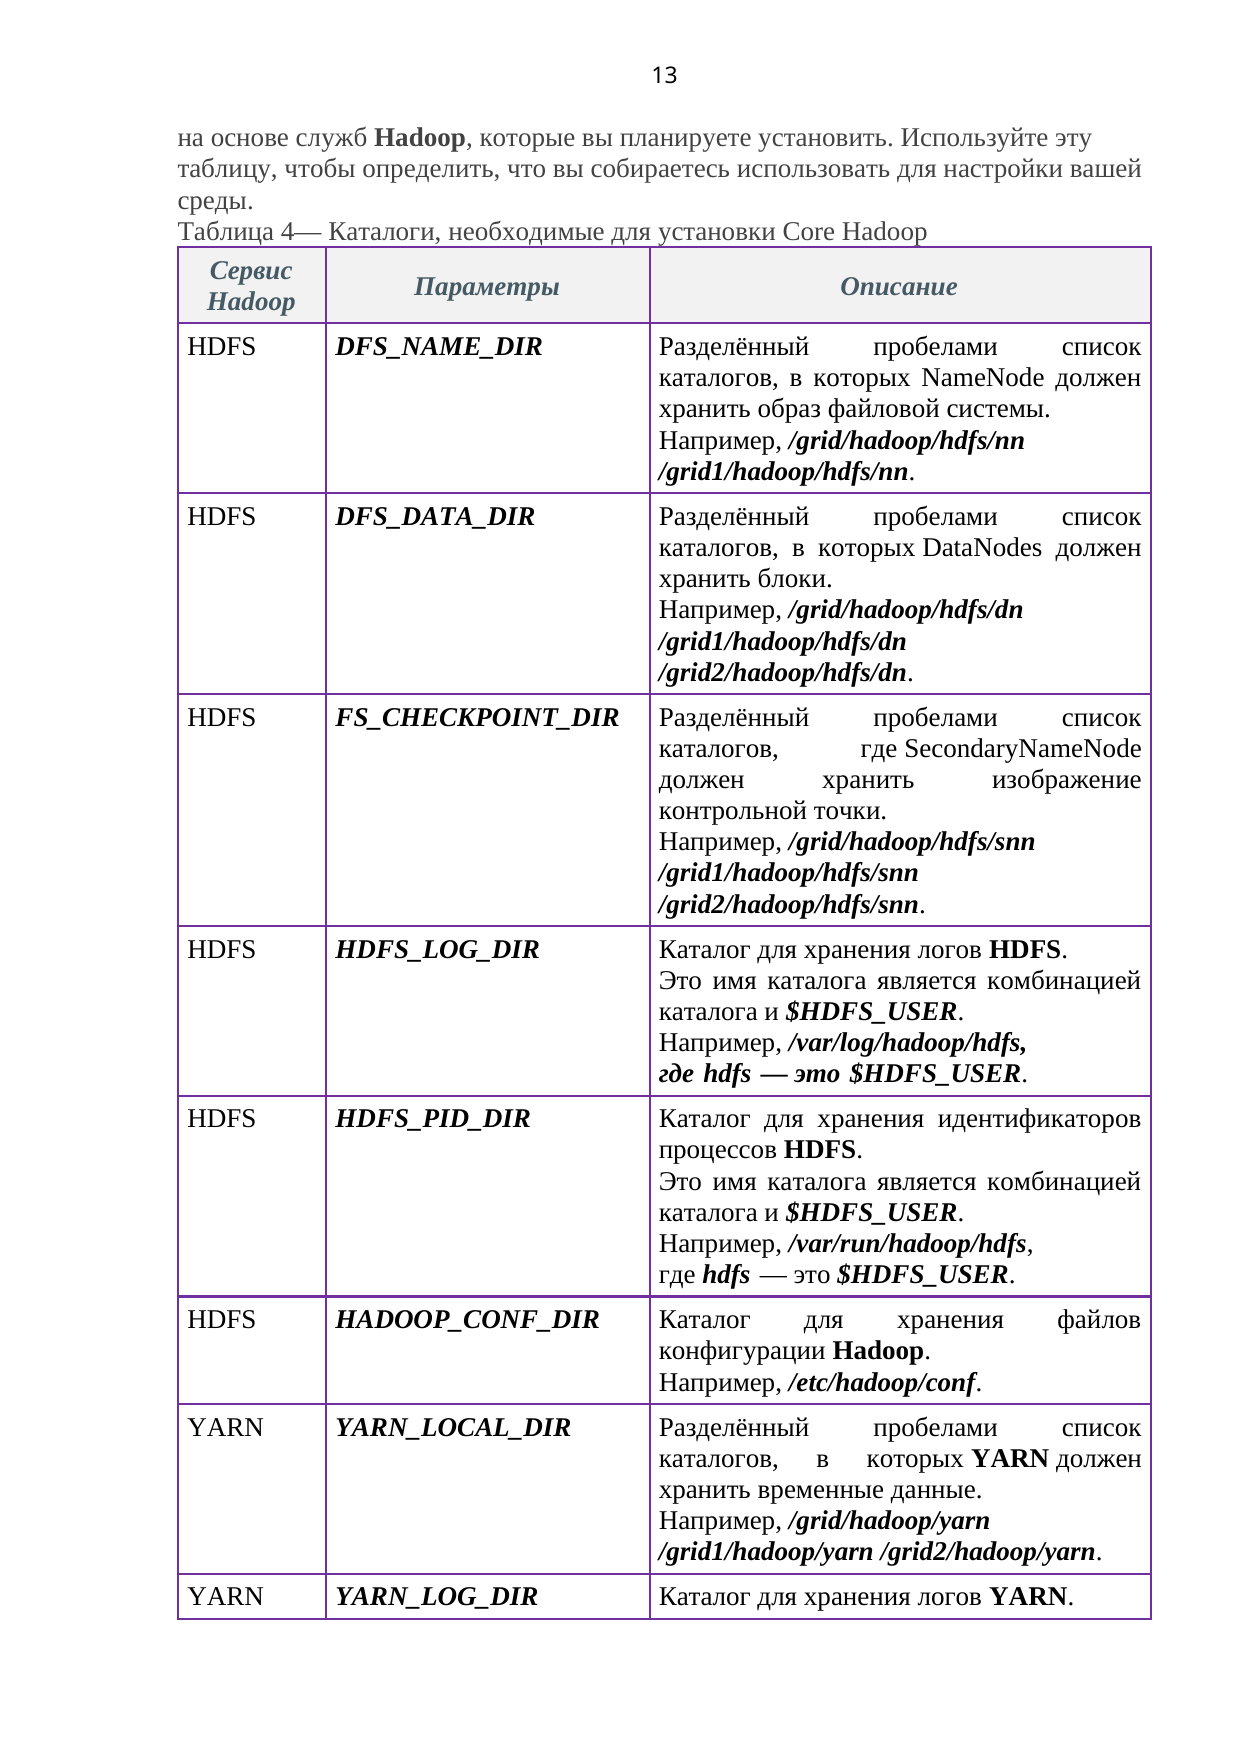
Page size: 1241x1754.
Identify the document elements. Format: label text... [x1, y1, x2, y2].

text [177, 121, 1152, 215]
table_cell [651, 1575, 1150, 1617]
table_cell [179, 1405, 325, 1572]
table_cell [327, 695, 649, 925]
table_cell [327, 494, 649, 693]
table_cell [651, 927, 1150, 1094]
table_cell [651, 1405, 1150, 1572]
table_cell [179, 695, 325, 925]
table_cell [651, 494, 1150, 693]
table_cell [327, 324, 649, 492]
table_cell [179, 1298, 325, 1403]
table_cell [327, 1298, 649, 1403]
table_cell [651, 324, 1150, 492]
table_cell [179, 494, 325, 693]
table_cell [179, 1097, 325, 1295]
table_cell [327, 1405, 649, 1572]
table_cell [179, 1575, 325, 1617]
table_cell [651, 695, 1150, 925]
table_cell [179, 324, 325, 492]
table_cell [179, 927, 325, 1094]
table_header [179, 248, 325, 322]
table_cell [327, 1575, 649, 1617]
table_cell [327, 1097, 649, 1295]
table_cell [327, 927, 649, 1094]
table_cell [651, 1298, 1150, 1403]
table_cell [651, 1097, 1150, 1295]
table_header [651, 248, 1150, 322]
text Таблица 4— Каталоги, необходимые для установки Core Hadoop [177, 215, 1152, 246]
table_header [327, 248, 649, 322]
